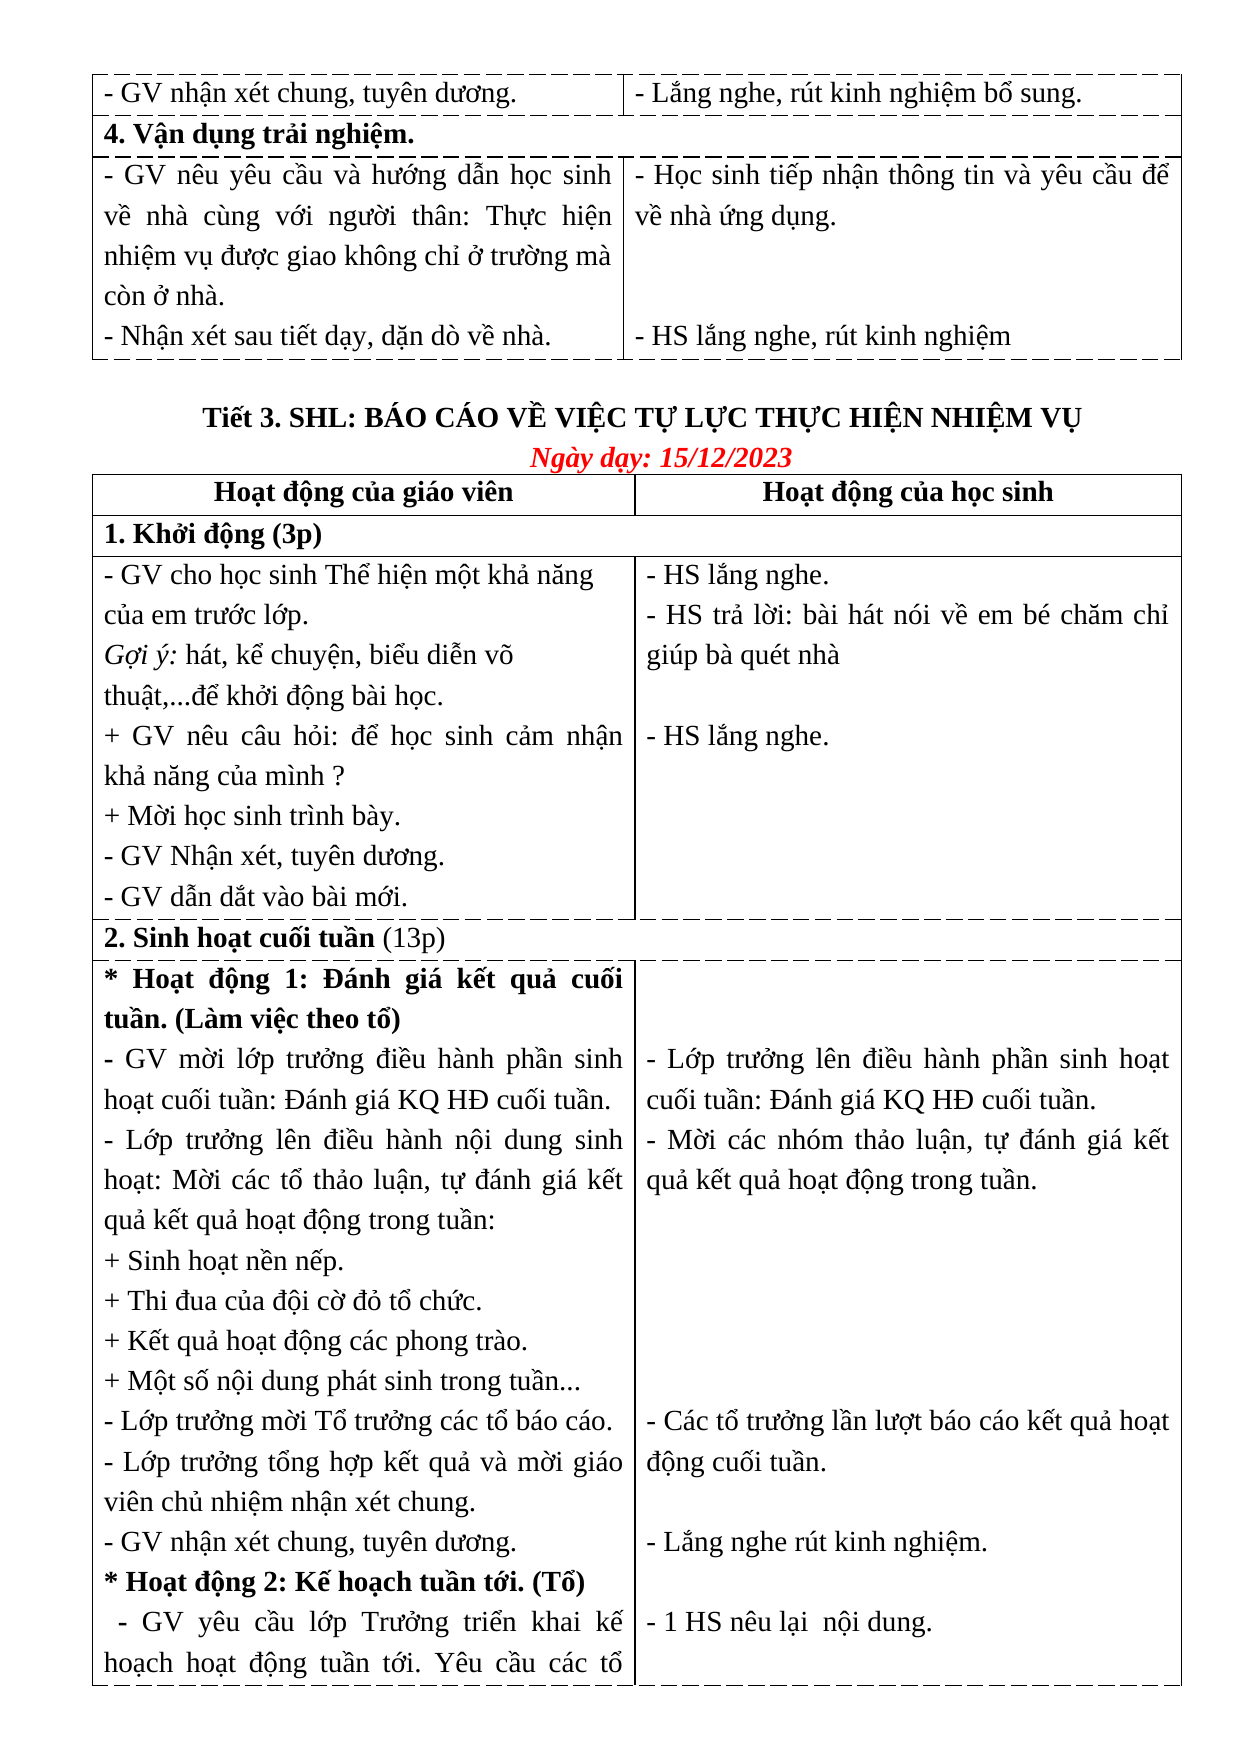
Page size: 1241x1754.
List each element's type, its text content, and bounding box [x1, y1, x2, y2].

table_cell 4. Vận dụng trải nghiệm. [93, 115, 1181, 156]
table_header Hoạt động của học sinh [636, 475, 1181, 515]
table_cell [93, 74, 623, 115]
table_header Hoạt động của giáo viên [93, 475, 634, 515]
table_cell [93, 960, 634, 1685]
table_cell - HS lắng nghe. - HS trả lời: bài hát nói về em bé chăm chỉ giúp bà quét nhà - HS lắng nghe. [636, 557, 1181, 919]
table_cell 1. Khởi động (3p) [93, 516, 1181, 556]
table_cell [636, 960, 1181, 1685]
table_cell 2. Sinh hoạt cuối tuần (13p) [93, 919, 1181, 960]
text Ngày dạy: 15/12/2023 [103, 440, 1181, 473]
table_cell - GV cho học sinh Thể hiện một khả năng của em trước lớp. Gợi ý: hát, kể chuyện, biểu diễn võ thuật,...để khởi động bài học. + GV nêu câu hỏi: để học sinh cảm nhận khả năng của mình ? + Mời học sinh trình bày. - GV Nhận xét, tuyên dương. - GV dẫn dắt vào bài mới. [93, 557, 634, 919]
table_cell - Học sinh tiếp nhận thông tin và yêu cầu để về nhà ứng dụng. - HS lắng nghe, rút kinh nghiệm [624, 156, 1181, 358]
table_cell - GV nêu yêu cầu và hướng dẫn học sinh về nhà cùng với người thân: Thực hiện nhiệm vụ được giao không chỉ ở trường mà còn ở nhà. - Nhận xét sau tiết dạy, dặn dò về nhà. [93, 156, 623, 358]
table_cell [624, 74, 1181, 115]
text Tiết 3. SHL: BÁO CÁO VỀ VIỆC TỰ LỰC THỰC HIỆN NHIỆM VỤ [103, 400, 1181, 433]
